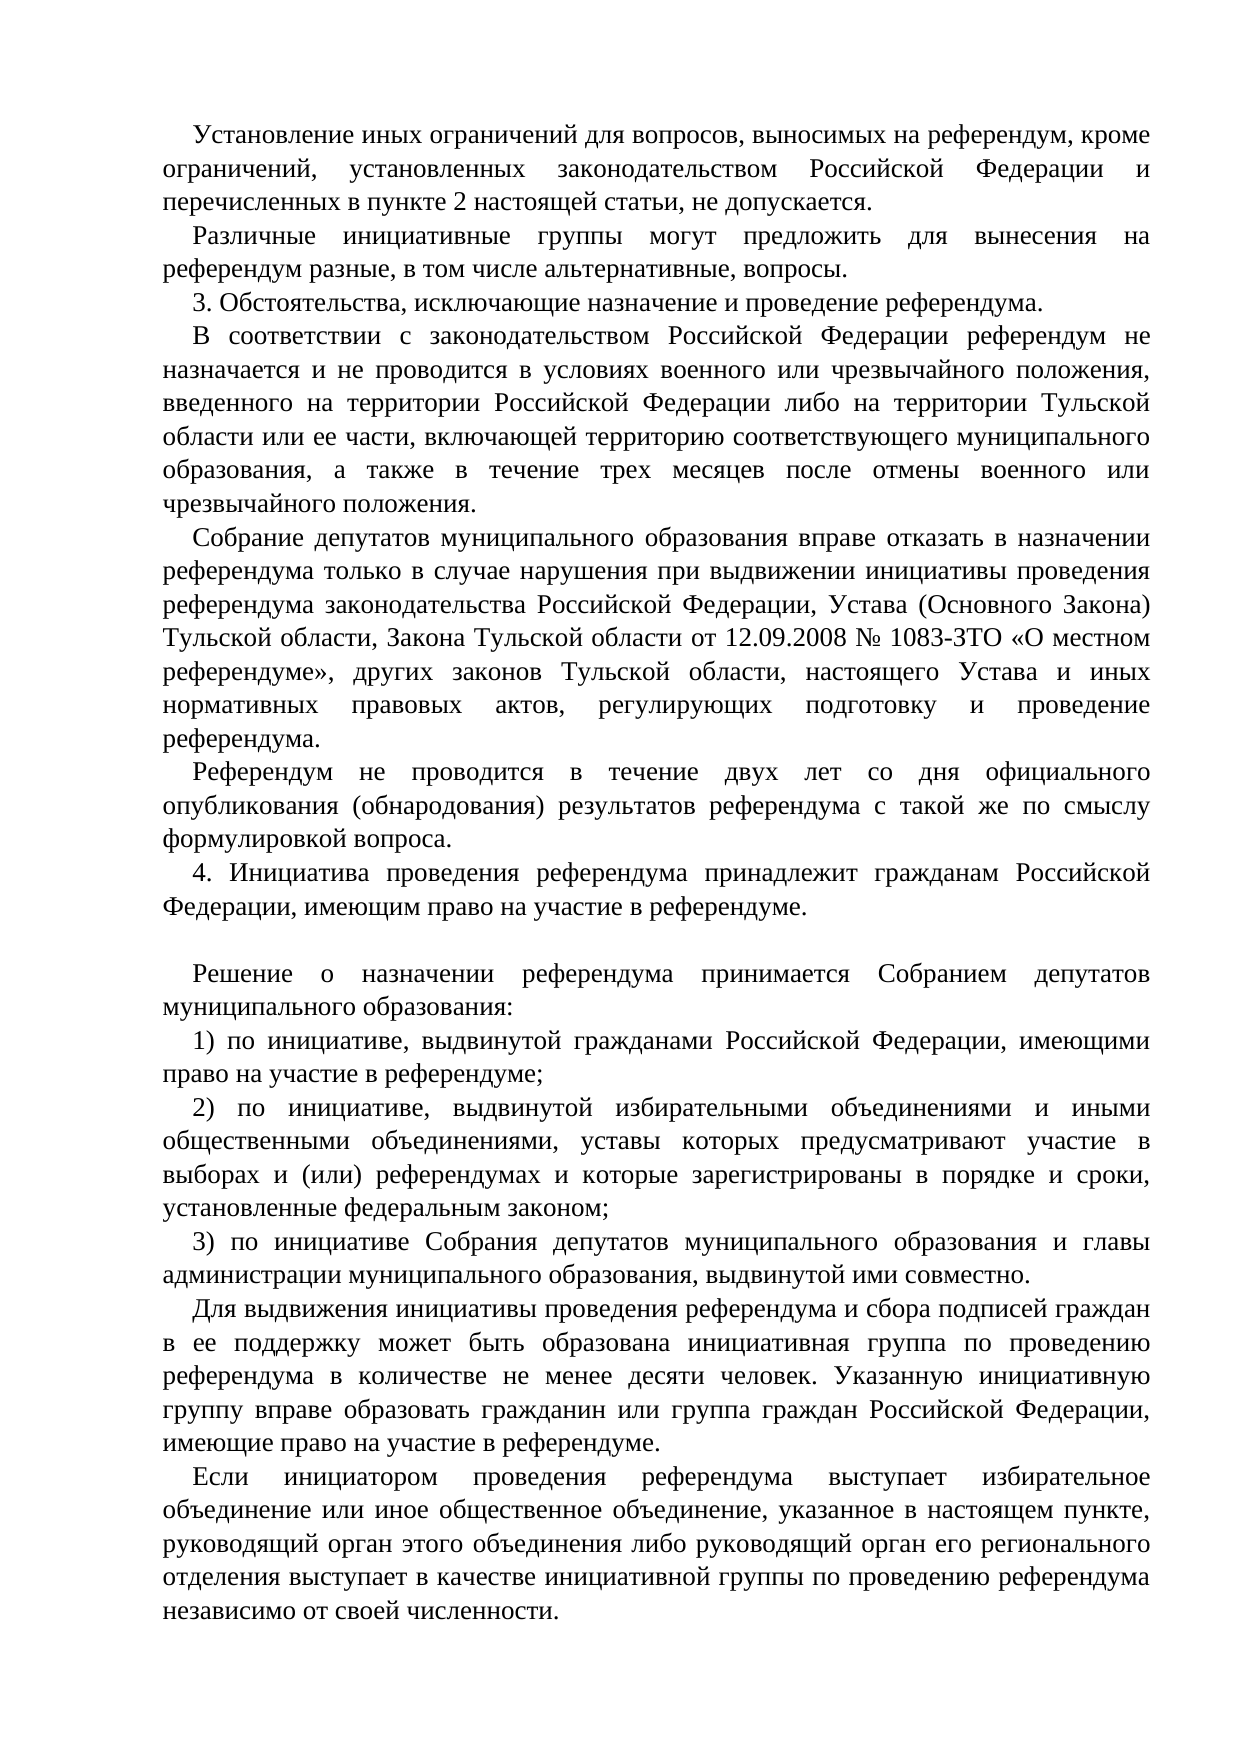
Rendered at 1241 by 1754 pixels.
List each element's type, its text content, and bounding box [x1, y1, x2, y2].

text Референдум не проводится в течение двух лет со дня официального опубликования (обнародования) результатов референдума с такой же по смыслу формулировкой вопроса. [162, 755, 1152, 854]
text Если инициатором проведения референдума выступает избирательное объединение или иное общественное объединение, указанное в настоящем пункте, руководящий орган этого объединения либо руководящий орган его регионального отделения выступает в качестве инициативной группы по проведению референдума независимо от своей численности. [162, 1460, 1152, 1625]
text 2) по инициативе, выдвинутой избирательными объединениями и иными общественными объединениями, уставы которых предусматривают участие в выборах и (или) референдумах и которые зарегистрированы в порядке и сроки, установленные федеральным законом; [162, 1091, 1152, 1223]
text В соответствии с законодательством Российской Федерации референдум не назначается и не проводится в условиях военного или чрезвычайного положения, введенного на территории Российской Федерации либо на территории Тульской области или ее части, включающей территорию соответствующего муниципального образования, а также в течение трех месяцев после отмены военного или чрезвычайного положения. [162, 319, 1152, 518]
text Собрание депутатов муниципального образования вправе отказать в назначении референдума только в случае нарушения при выдвижении инициативы проведения референдума законодательства Российской Федерации, Устава (Основного Закона) Тульской области, Закона Тульской области от 12.09.2008 № 1083-ЗТО «О местном референдуме», других законов Тульской области, настоящего Устава и иных нормативных правовых актов, регулирующих подготовку и проведение референдума. [162, 521, 1152, 753]
text Установление иных ограничений для вопросов, выносимых на референдум, кроме ограничений, установленных законодательством Российской Федерации и перечисленных в пункте 2 настоящей статьи, не допускается. [162, 118, 1152, 216]
text Решение о назначении референдума принимается Собранием депутатов муниципального образования: [162, 957, 1152, 1021]
text Для выдвижения инициативы проведения референдума и сбора подписей граждан в ее поддержку может быть образована инициативная группа по проведению референдума в количестве не менее десяти человек. Указанную инициативную группу вправе образовать гражданин или группа граждан Российской Федерации, имеющие право на участие в референдуме. [162, 1292, 1152, 1457]
text 3) по инициативе Собрания депутатов муниципального образования и главы администрации муниципального образования, выдвинутой ими совместно. [162, 1225, 1152, 1290]
text 3. Обстоятельства, исключающие назначение и проведение референдума. [162, 286, 1152, 317]
text 4. Инициатива проведения референдума принадлежит гражданам Российской Федерации, имеющим право на участие в референдуме. [162, 856, 1152, 921]
text Различные инициативные группы могут предложить для вынесения на референдум разные, в том числе альтернативные, вопросы. [162, 219, 1152, 283]
text 1) по инициативе, выдвинутой гражданами Российской Федерации, имеющими право на участие в референдуме; [162, 1024, 1152, 1088]
